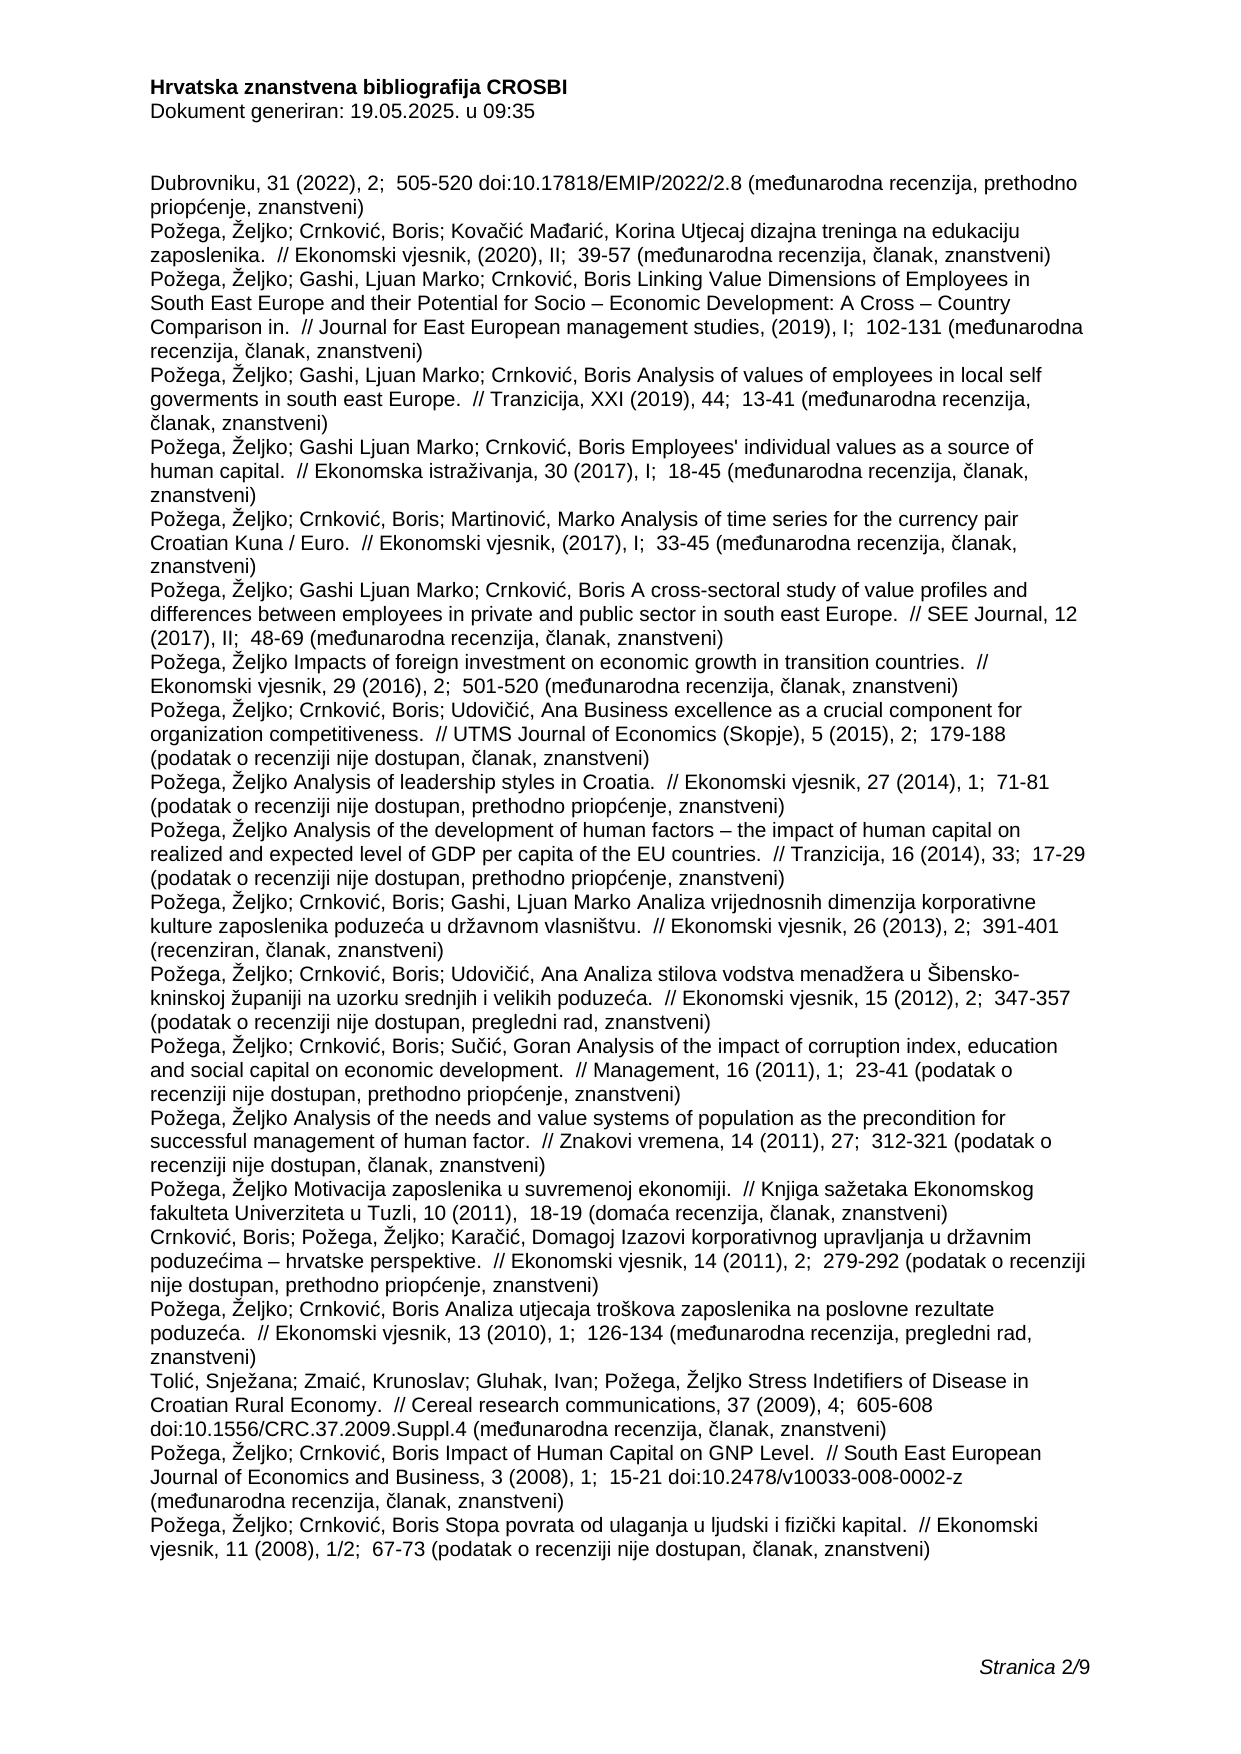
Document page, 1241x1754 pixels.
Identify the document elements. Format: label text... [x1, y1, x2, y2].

text Požega, Željko; Gashi, Ljuan Marko; Crnković, Boris [150, 267, 1090, 363]
text Požega, Željko; Crnković, Boris; Kovačić Mađarić, Korina [150, 219, 1090, 267]
text Tolić, Snježana; Zmaić, Krunoslav; Gluhak, Ivan; Požega, Željko [150, 1369, 1090, 1441]
text Požega, Željko; Gashi Ljuan Marko; Crnković, Boris [150, 434, 1090, 506]
text Požega, Željko; Crnković, Boris; Gashi, Ljuan Marko [150, 890, 1090, 962]
text Požega, Željko; Gashi Ljuan Marko; Crnković, Boris [150, 578, 1090, 650]
text Požega, Željko [150, 1105, 1090, 1177]
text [150, 1513, 1090, 1561]
text Požega, Željko [150, 1177, 1090, 1225]
text Požega, Željko; Crnković, Boris [150, 1441, 1090, 1513]
text Požega, Željko; Crnković, Boris [150, 1297, 1090, 1369]
text Požega, Željko [150, 650, 1090, 698]
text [150, 171, 1090, 219]
text Požega, Željko [150, 818, 1090, 890]
text Crnković, Boris; Požega, Željko; Karačić, Domagoj [150, 1225, 1090, 1297]
text Požega, Željko; Crnković, Boris; Martinović, Marko [150, 506, 1090, 578]
text Požega, Željko; Crnković, Boris; Udovičić, Ana [150, 698, 1090, 770]
text Požega, Željko [150, 770, 1090, 818]
text Požega, Željko; Crnković, Boris; Udovičić, Ana [150, 962, 1090, 1033]
text Požega, Željko; Crnković, Boris; Sučić, Goran [150, 1033, 1090, 1105]
text Požega, Željko; Gashi, Ljuan Marko; Crnković, Boris [150, 363, 1090, 434]
